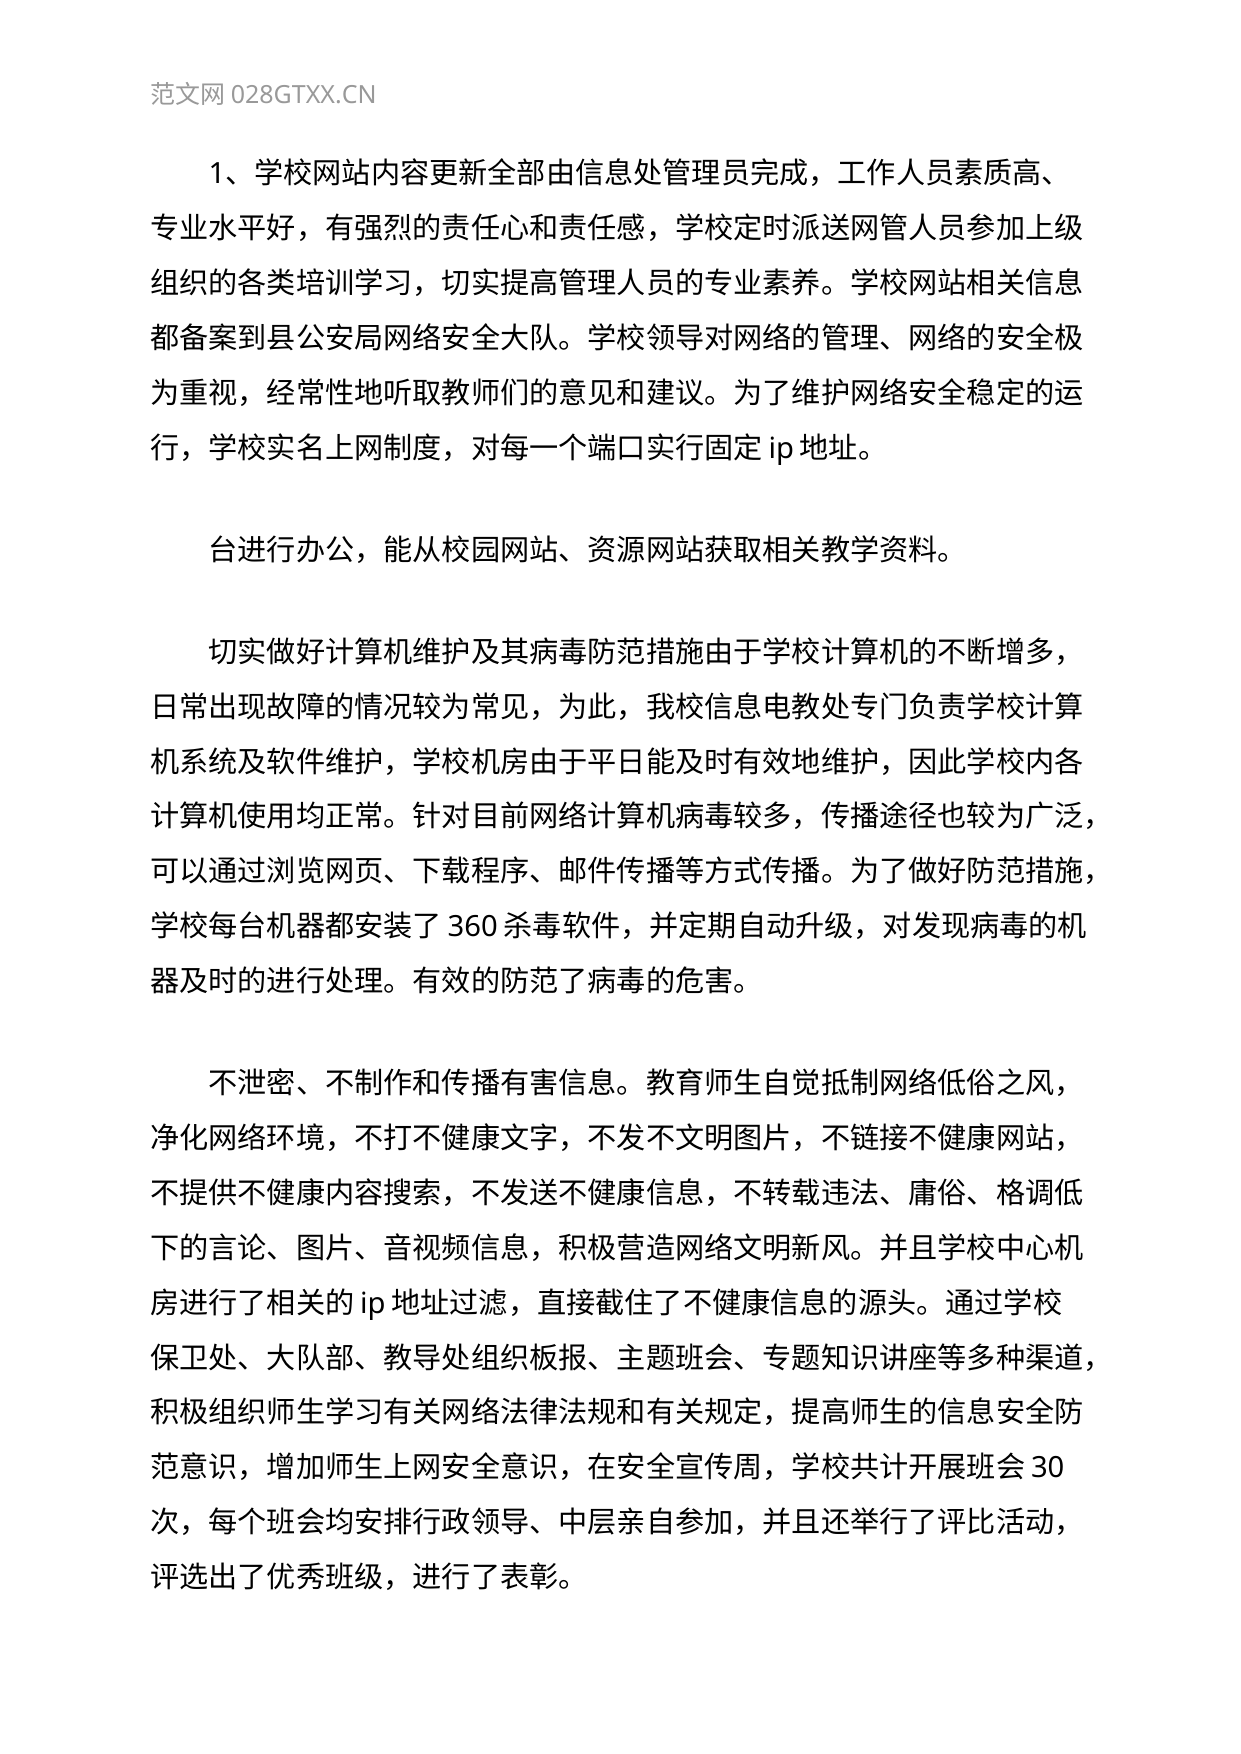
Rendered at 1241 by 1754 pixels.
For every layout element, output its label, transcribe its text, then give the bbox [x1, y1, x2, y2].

text 不泄密、不制作和传播有害信息。教育师生自觉抵制网络低俗之风，净化网络环境，不打不健康文字，不发不文明图片，不链接不健康网站，不提供不健康内容搜索，不发送不健康信息，不转载违法、庸俗、格调低下的言论、图片、音视频信息，积极营造网络文明新风。并且学校中心机房进行了相关的ip地址过滤，直接截住了不健康信息的源头。通过学校保卫处、大队部、教导处组织板报、主题班会、专题知识讲座等多种渠道，积极组织师生学习有关网络法律法规和有关规定，提高师生的信息安全防范意识，增加师生上网安全意识，在安全宣传周，学校共计开展班会30次，每个班会均安排行政领导、中层亲自参加，并且还举行了评比活动，评选出了优秀班级，进行了表彰。 [150, 1059, 1090, 1596]
text 1、学校网站内容更新全部由信息处管理员完成，工作人员素质高、专业水平好，有强烈的责任心和责任感，学校定时派送网管人员参加上级组织的各类培训学习，切实提高管理人员的专业素养。学校网站相关信息都备案到县公安局网络安全大队。学校领导对网络的管理、网络的安全极为重视，经常性地听取教师们的意见和建议。为了维护网络安全稳定的运行，学校实名上网制度，对每一个端口实行固定ip地址。 [150, 150, 1090, 467]
text 切实做好计算机维护及其病毒防范措施由于学校计算机的不断增多，日常出现故障的情况较为常见，为此，我校信息电教处专门负责学校计算机系统及软件维护，学校机房由于平日能及时有效地维护，因此学校内各计算机使用均正常。针对目前网络计算机病毒较多，传播途径也较为广泛，可以通过浏览网页、下载程序、邮件传播等方式传播。为了做好防范措施，学校每台机器都安装了360杀毒软件，并定期自动升级，对发现病毒的机器及时的进行处理。有效的防范了病毒的危害。 [150, 628, 1090, 1000]
text 台进行办公，能从校园网站、资源网站获取相关教学资料。 [150, 527, 1090, 569]
